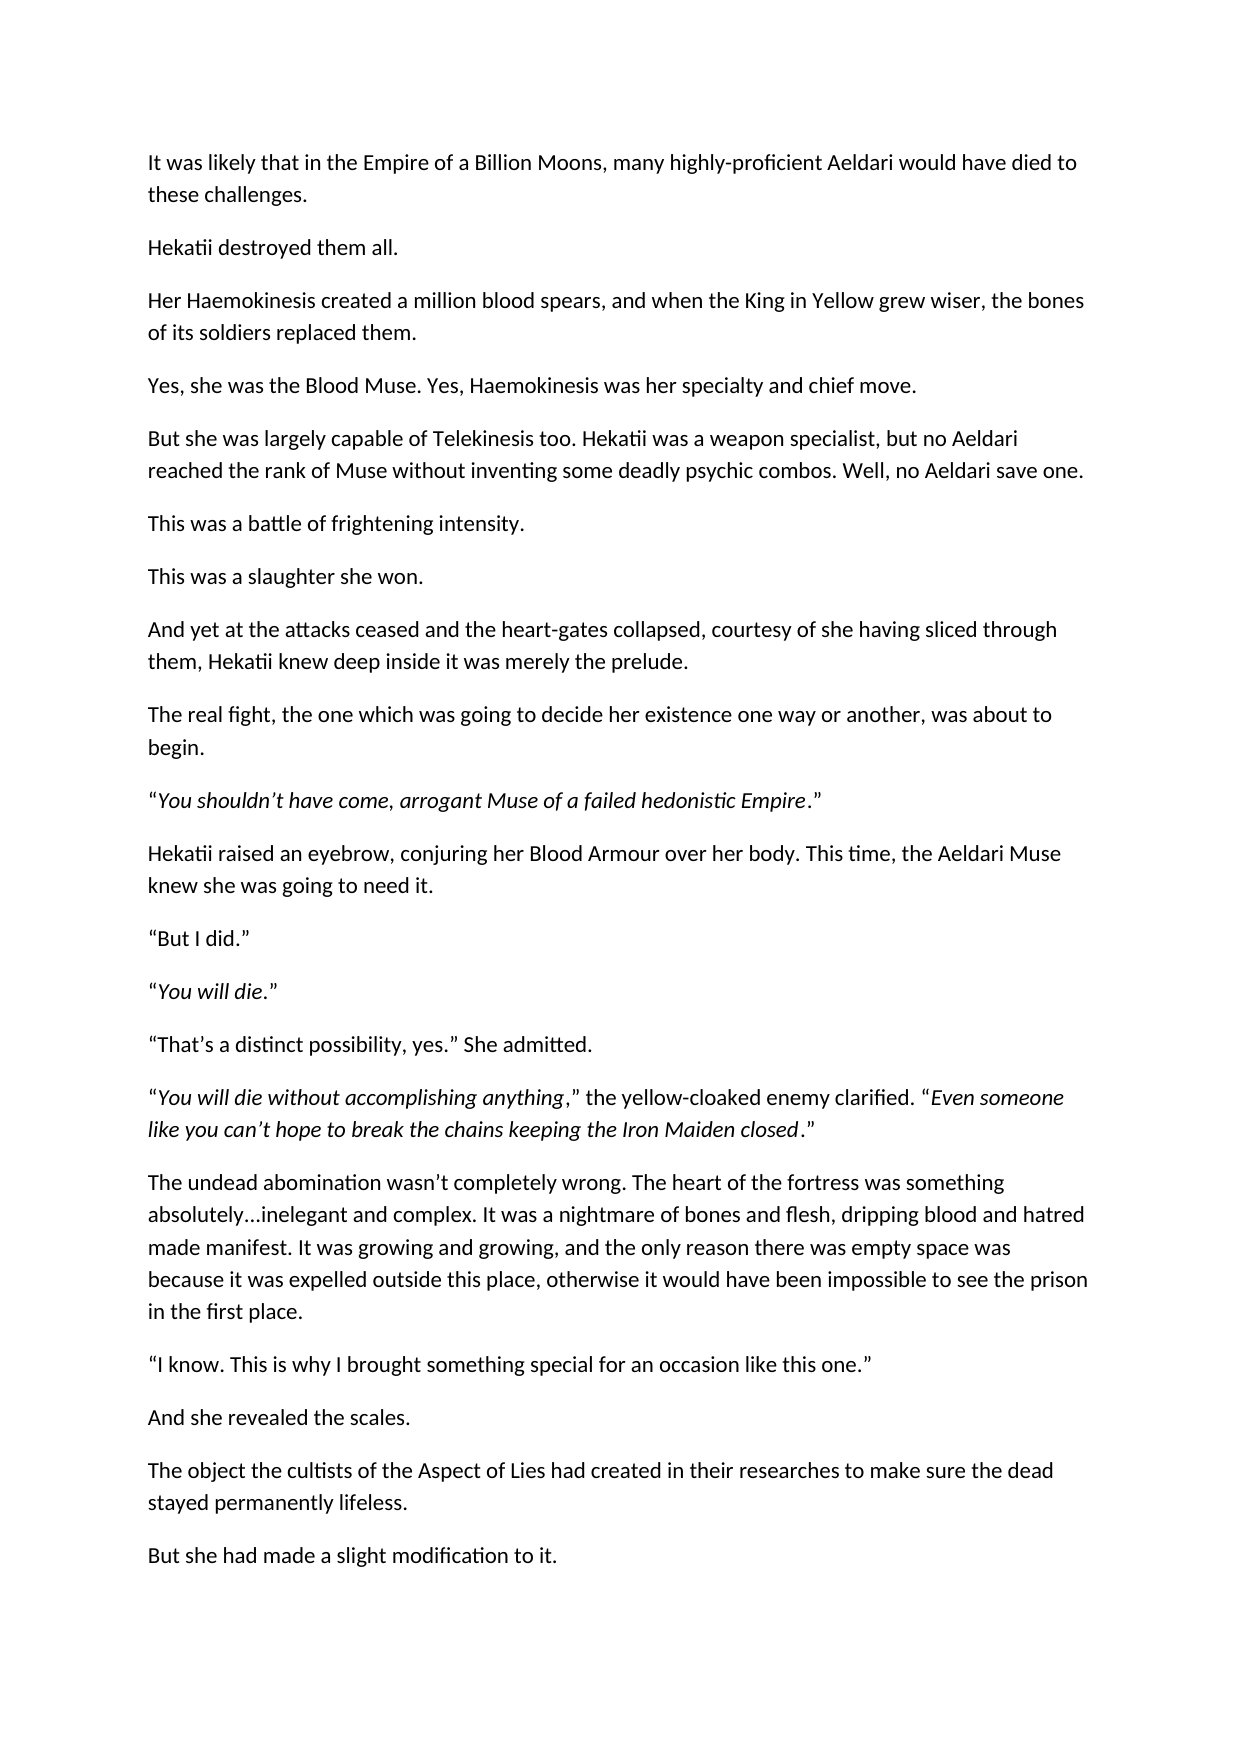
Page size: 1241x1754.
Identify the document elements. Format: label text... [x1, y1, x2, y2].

text “But I did.” [148, 924, 1093, 952]
text The object the cultists of the Aspect of Lies had created in their researches to make sure the dead stayed permanently lifeless. [148, 1456, 1093, 1516]
text This was a battle of frightening intensity. [148, 509, 1093, 537]
text “You will die without accomplishing anything,” the yellow-cloaked enemy clarified. “Even someone like you can’t hope to break the chains keeping the Iron Maiden closed.” [148, 1083, 1093, 1143]
text Hekatii raised an eyebrow, conjuring her Blood Armour over her body. This time, the Aeldari Muse knew she was going to need it. [148, 839, 1093, 899]
text But she was largely capable of Telekinesis too. Hekatii was a weapon specialist, but no Aeldari reached the rank of Muse without inventing some deadly psychic combos. Well, no Aeldari save one. [148, 424, 1093, 484]
text And she revealed the scales. [148, 1403, 1093, 1431]
text “That’s a distinct possibility, yes.” She admitted. [148, 1030, 1093, 1058]
text It was likely that in the Empire of a Billion Moons, many highly-proficient Aeldari would have died to these challenges. [148, 148, 1093, 208]
text This was a slaughter she won. [148, 562, 1093, 590]
text “You shouldn’t have come, arrogant Muse of a failed hedonistic Empire.” [148, 786, 1093, 814]
text The real fight, the one which was going to decide her existence one way or another, was about to begin. [148, 701, 1093, 761]
text “I know. This is why I brought something special for an occasion like this one.” [148, 1350, 1093, 1378]
text Her Haemokinesis created a million blood spears, and when the King in Yellow grew wiser, the bones of its soldiers replaced them. [148, 286, 1093, 346]
text “You will die.” [148, 977, 1093, 1005]
text And yet at the attacks ceased and the heart-gates collapsed, courtesy of she having sliced through them, Hekatii knew deep inside it was merely the prelude. [148, 615, 1093, 676]
text The undead abomination wasn’t completely wrong. The heart of the fortress was something absolutely...inelegant and complex. It was a nightmare of bones and flesh, dripping blood and hatred made manifest. It was growing and growing, and the only reason there was empty space was because it was expelled outside this place, otherwise it would have been impossible to see the prison in the first place. [148, 1168, 1093, 1325]
text But she had made a slight modification to it. [148, 1541, 1093, 1569]
text Yes, she was the Blood Muse. Yes, Haemokinesis was her specialty and chief move. [148, 371, 1093, 399]
text Hekatii destroyed them all. [148, 233, 1093, 261]
